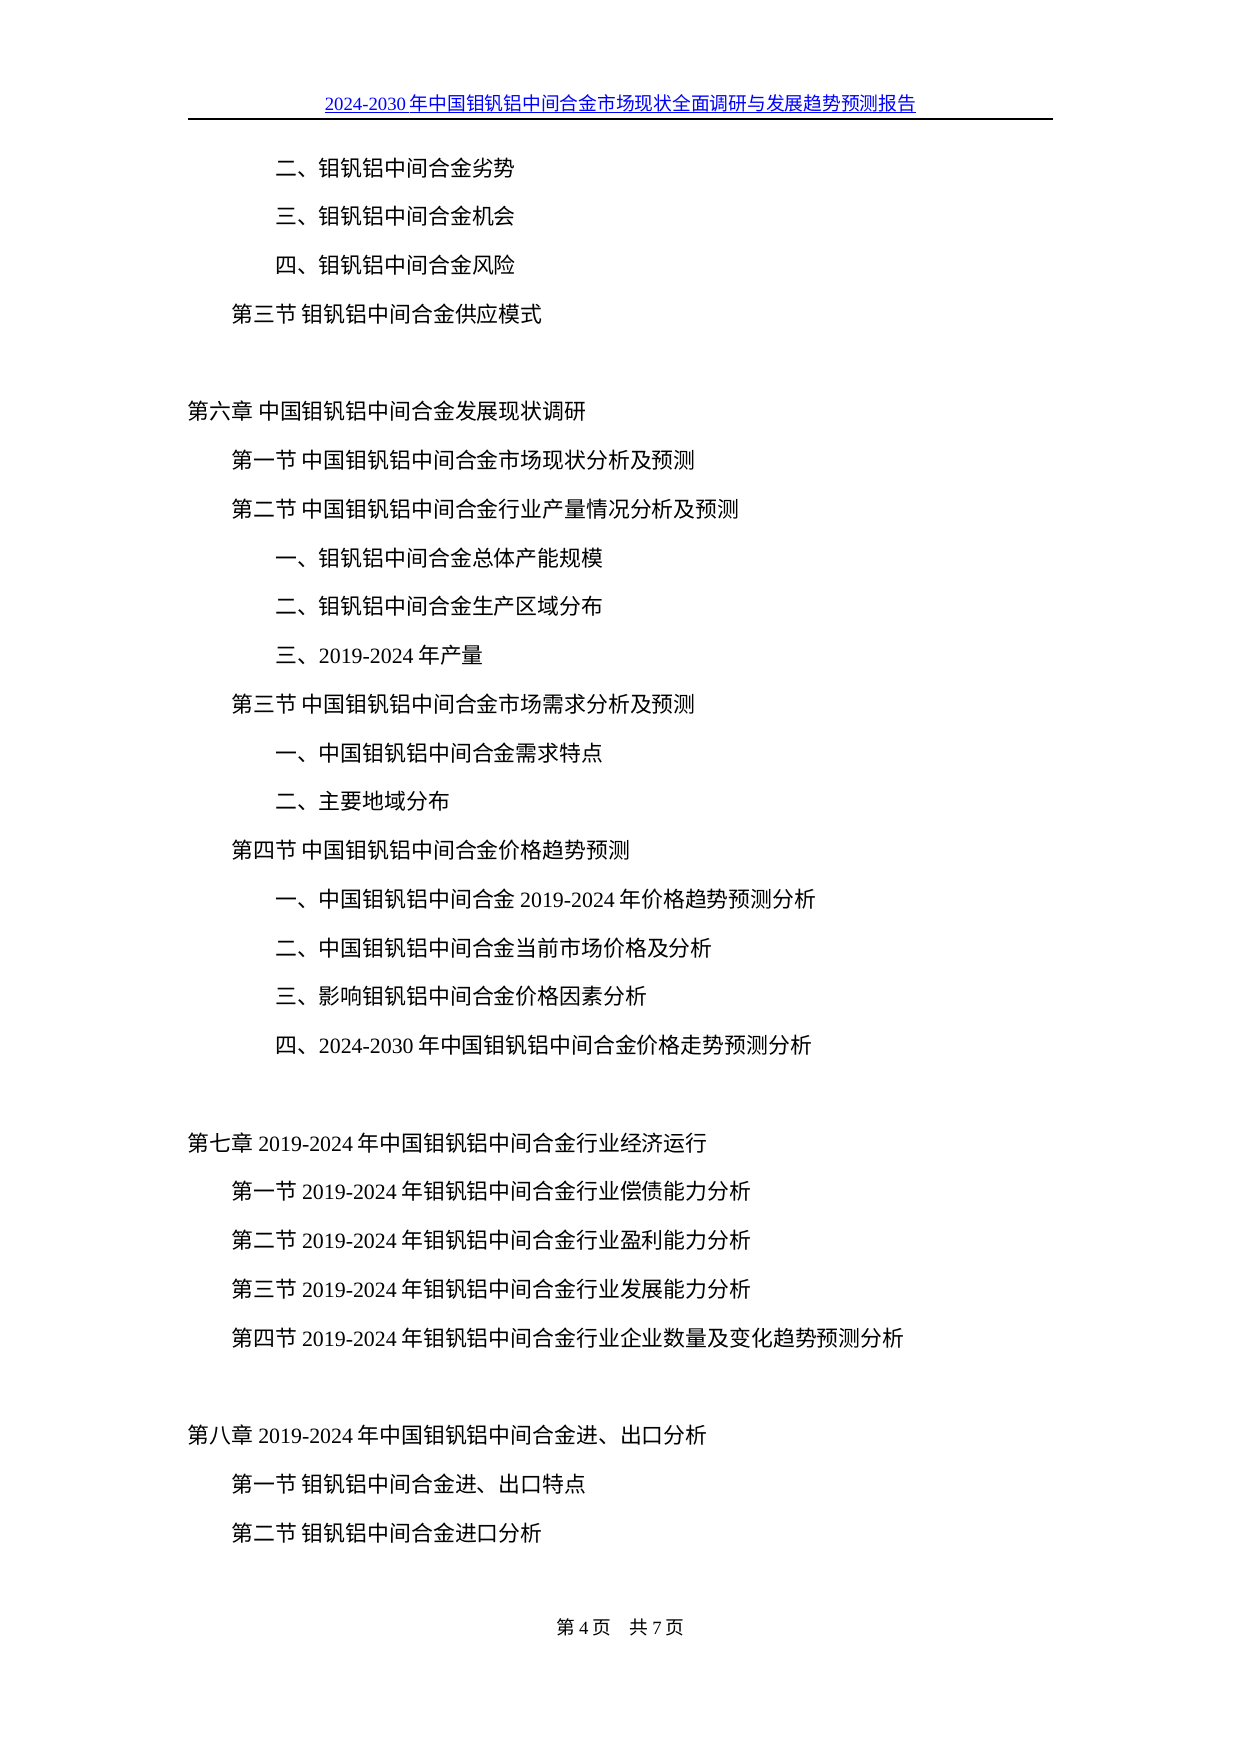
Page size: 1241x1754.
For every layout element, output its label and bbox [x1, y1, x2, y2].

text [187, 150, 1053, 1548]
